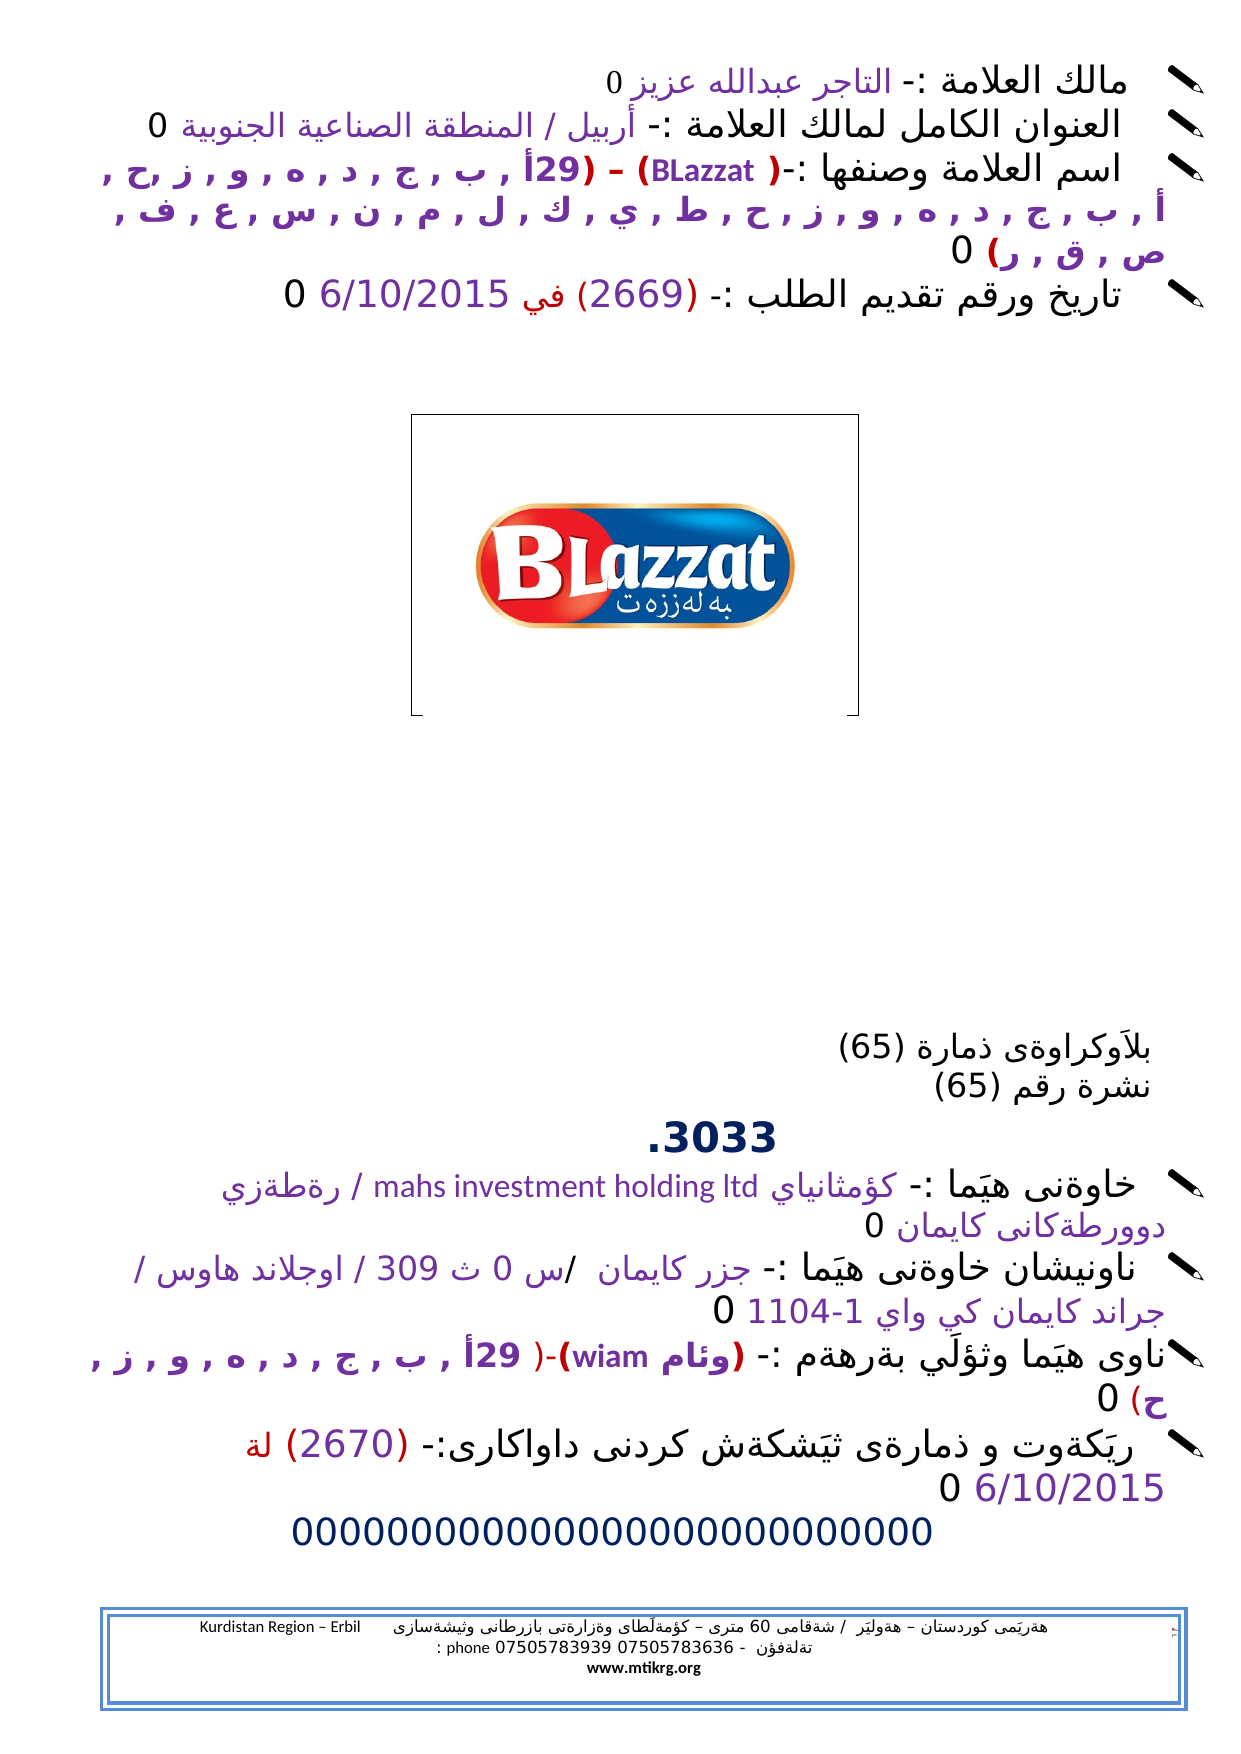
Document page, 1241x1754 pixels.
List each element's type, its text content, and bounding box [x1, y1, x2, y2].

list ريَكةوت و ذمارةى ثيَشكةش كردنى داواكارى:- (2670) لة 6/10/2015 0 [59, 1423, 1166, 1510]
list العنوان الكامل لمالك العلامة :- أربيل / المنطقة الصناعية الجنوبية 0 [59, 103, 1166, 146]
list خاوةنى هيَما :- كؤمثانياي mahs investment holding ltd / رةطةزي دوورطةكانى كايمان 0 [59, 1163, 1166, 1245]
table_header [848, 415, 858, 715]
text نشرة رقم (65) [59, 1067, 1152, 1105]
list تاريخ ورقم تقديم الطلب :- (2669) في 6/10/2015 0 [59, 272, 1166, 316]
text بلاَوكراوةى ذمارة (65) [59, 1028, 1152, 1067]
list مالك العلامة :- التاجر عبدالله عزيز 0 [59, 59, 1166, 103]
list اسم العلامة وصنفها :-( BLazzat) – (29أ , ب , ج , د , ه , و , ز ,ح , أ , ب , ج , د , ه , و , ز , ح , ط , ي , ك , ل , م , ن , س , ع , ف , ص , ق , ر) 0 [59, 146, 1166, 272]
picture [422, 415, 848, 716]
text 000000000000000000000000000 [59, 1510, 1166, 1554]
list ناوى هيَما وثؤلَي بةرهةم :- (وئام wiam)-( 29أ , ب , ج , د , ه , و , ز , ح) 0 [59, 1333, 1166, 1420]
list ناونيشان خاوةنى هيَما :- جزر كايمان /س 0 ث 309 / اوجلاند هاوس / جراند كايمان كي واي 1-1104 0 [59, 1245, 1166, 1333]
picture [1172, 1619, 1178, 1641]
table_header [412, 415, 422, 715]
